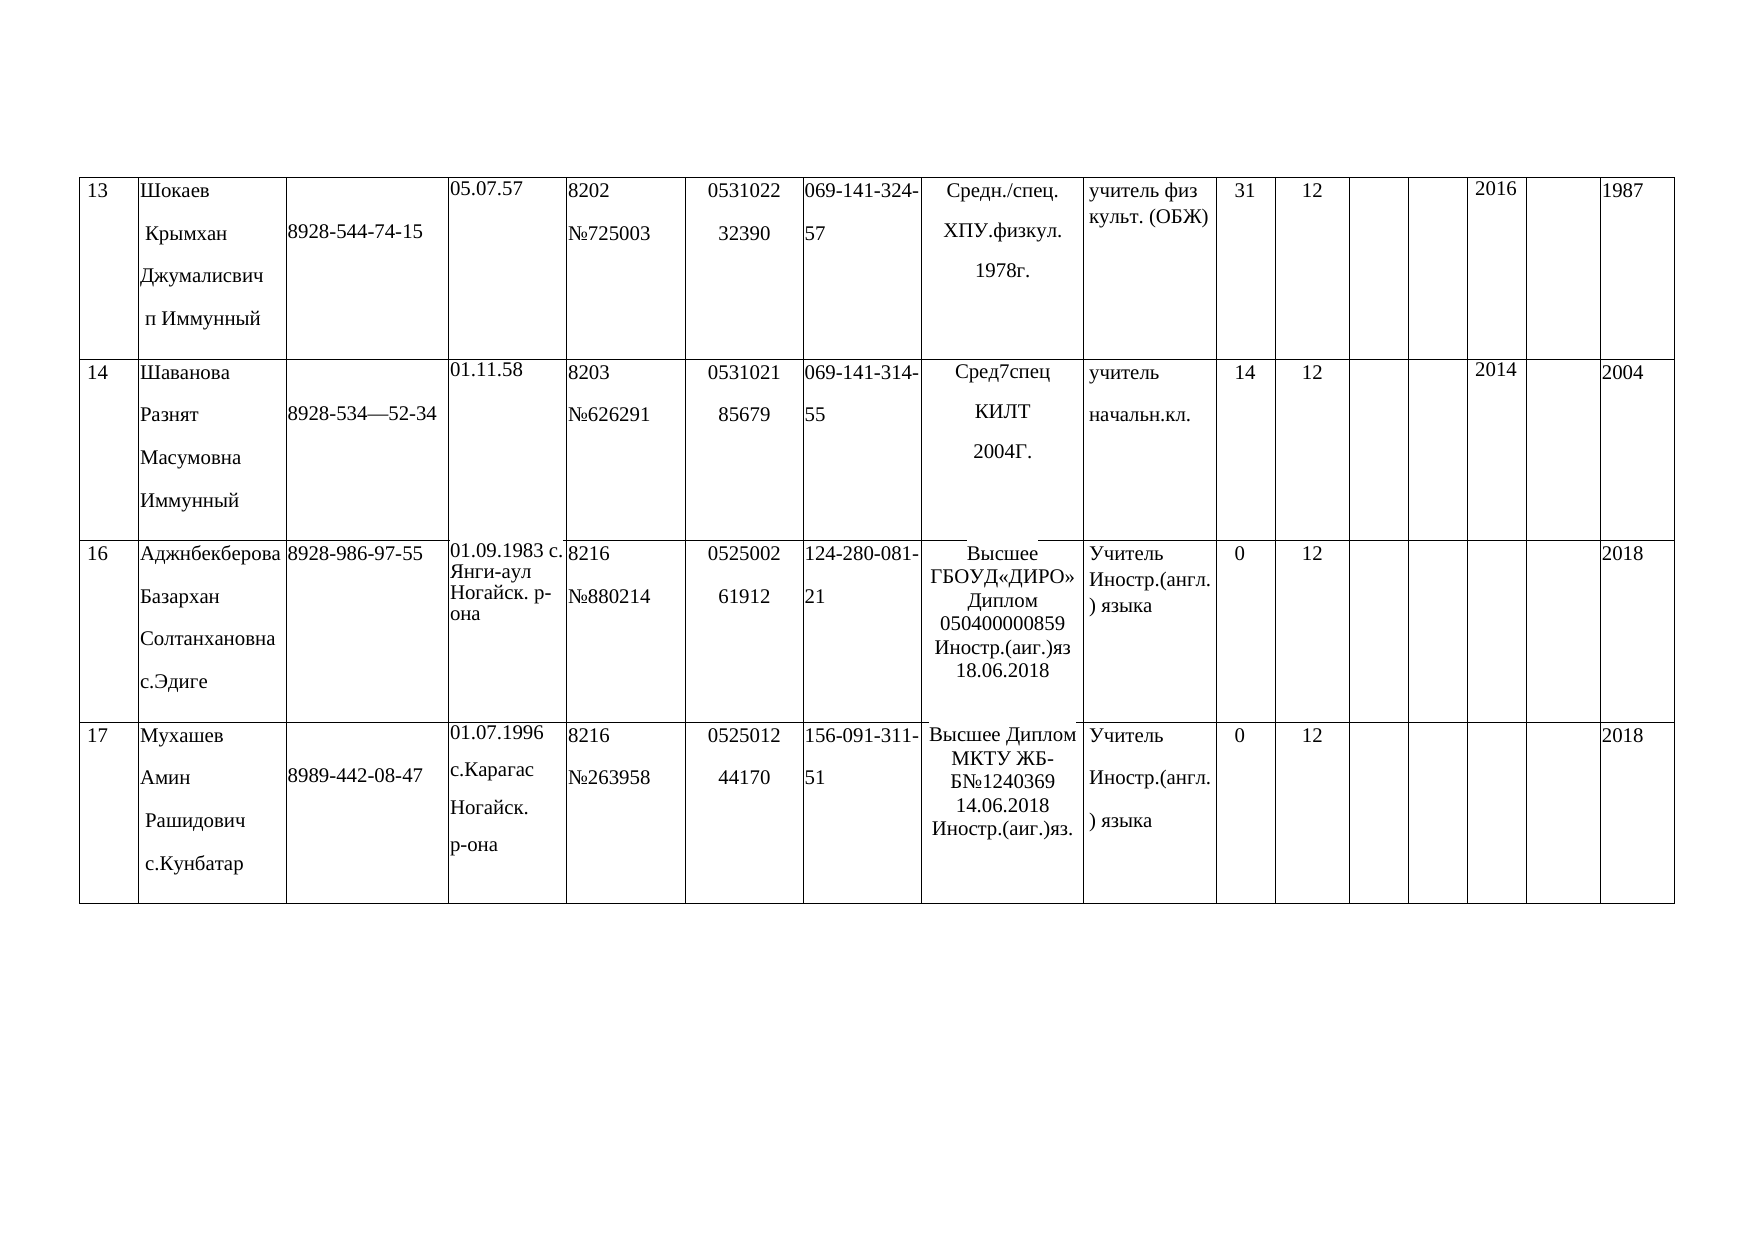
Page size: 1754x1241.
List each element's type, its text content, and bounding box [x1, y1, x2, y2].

table_cell 0 [1217, 723, 1275, 903]
table_cell Шаванова Разнят Масумовна Иммунный [139, 360, 286, 540]
table_cell [1409, 360, 1467, 540]
table_cell учитель начальн.кл. [1084, 360, 1216, 540]
table_cell [1468, 723, 1526, 903]
table_cell [1527, 541, 1600, 722]
table_cell 0525002 61912 [686, 541, 803, 722]
table_cell [1409, 723, 1467, 903]
table_cell [1409, 178, 1467, 359]
table_cell 14 [1217, 360, 1275, 540]
table_cell [1350, 178, 1408, 359]
table_cell Средн./спец. ХПУ.физкул. 1978г. [922, 178, 1083, 359]
table_cell 2004 [1601, 360, 1674, 540]
table_cell Высшее Диплом МКТУ ЖБ-Б№1240369 14.06.2018 Иностр.(аиг.)яз. [922, 723, 1083, 903]
table_cell 8203 №626291 [567, 360, 685, 540]
table_cell 0531022 32390 [686, 178, 803, 359]
table_cell [1350, 360, 1408, 540]
table_cell [1350, 723, 1408, 903]
table_cell 8216 №880214 [567, 541, 685, 722]
table_cell 8216 №263958 [567, 723, 685, 903]
table_cell 156-091-311- 51 [804, 723, 921, 903]
table_cell Высшее ГБОУД«ДИРО» Диплом 050400000859 Иностр.(аиг.)яз 18.06.2018 [922, 541, 1083, 722]
table_cell Мухашев Амин Рашидович с.Кунбатар Ногайск.р-она [139, 723, 286, 903]
table_cell 8202 №725003 [567, 178, 685, 359]
table_cell 1987 [1601, 178, 1674, 359]
table_cell 0525012 44170 [686, 723, 803, 903]
table_cell 12 [1276, 360, 1349, 540]
table_cell Учитель Иностр.(англ. ) языка [1084, 541, 1216, 722]
table_cell [1527, 178, 1600, 359]
table_cell Аджнбекберова Базархан Солтанхановна с.Эдиге Ногайск.р-она [139, 541, 286, 722]
table_cell 12 [1276, 541, 1349, 722]
table_cell 8989-442-08-47 [287, 723, 448, 903]
table_cell 01.11.58 [449, 360, 566, 540]
table_cell 069-141-314- 55 [804, 360, 921, 540]
table_cell Шокаев Крымхан Джумалисвич п Иммунный [139, 178, 286, 359]
table_cell [1409, 541, 1467, 722]
table_cell 0531021 85679 [686, 360, 803, 540]
table_cell 2014 [1468, 360, 1526, 540]
table_cell 14 [80, 360, 138, 540]
table_cell [1527, 360, 1600, 540]
table_cell 8928-544-74-15 [287, 178, 448, 359]
table_cell 31 [1217, 178, 1275, 359]
table_cell 05.07.57 [449, 178, 566, 359]
table_cell 124-280-081- 21 [804, 541, 921, 722]
table_cell 16 [80, 541, 138, 722]
table_cell 2018 [1601, 541, 1674, 722]
table_cell [1468, 541, 1526, 722]
table_cell [1527, 723, 1600, 903]
table_cell 12 [1276, 178, 1349, 359]
table_cell 13 [80, 178, 138, 359]
table_cell Учитель Иностр.(англ. ) языка [1084, 723, 1216, 903]
table_cell [1350, 541, 1408, 722]
table_cell 12 [1276, 723, 1349, 903]
table_cell 2018 [1601, 723, 1674, 903]
table_cell 069-141-324- 57 [804, 178, 921, 359]
table_cell 01.07.1996 с.Карагас Ногайск. р-она [449, 723, 566, 903]
table_cell 01.09.1983 с. Янги-аул Ногайск. р-она [449, 541, 566, 722]
table_cell 2016 [1468, 178, 1526, 359]
table_cell 0 [1217, 541, 1275, 722]
table_cell 8928-534—52-34 [287, 360, 448, 540]
table_cell 8928-986-97-55 [287, 541, 448, 722]
table_cell учитель физ культ. (ОБЖ) [1084, 178, 1216, 359]
table_cell 17 [80, 723, 138, 903]
table_cell Сред7спец КИЛТ 2004Г. [922, 360, 1083, 540]
